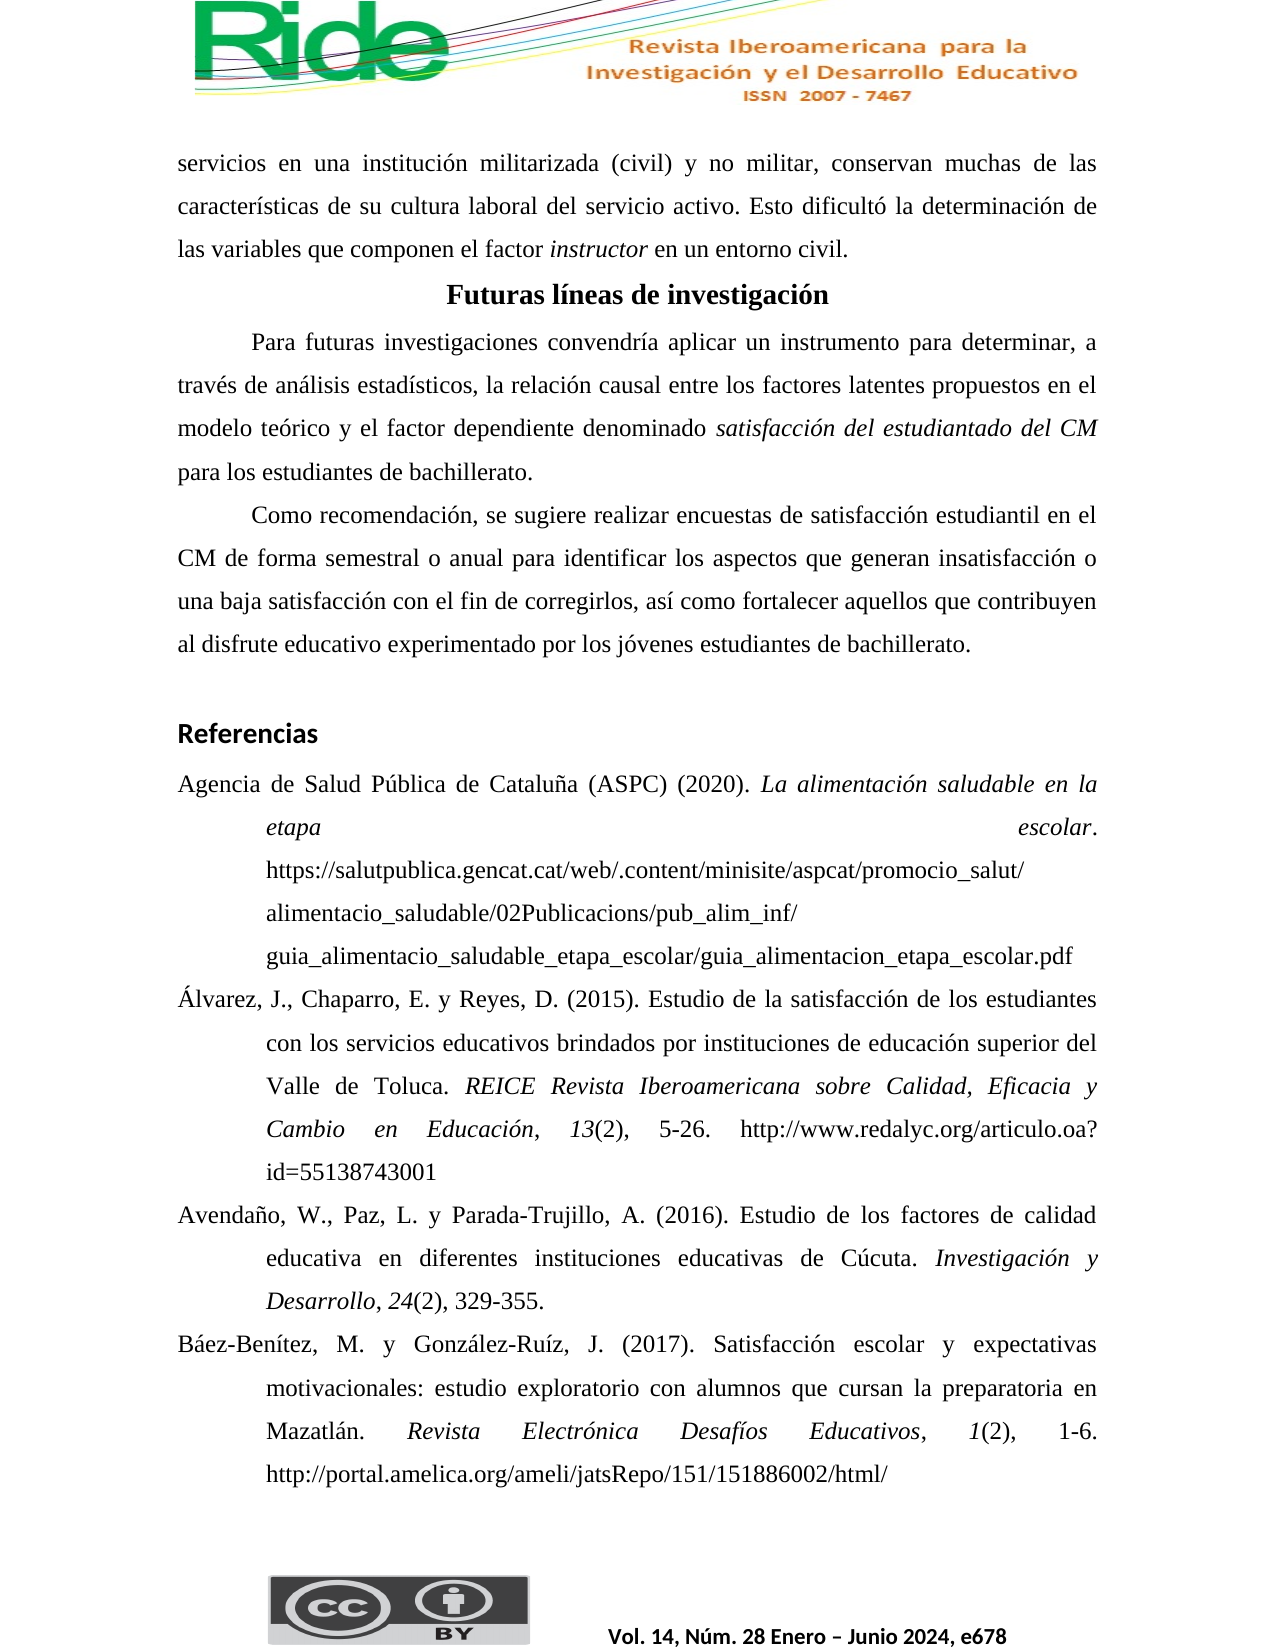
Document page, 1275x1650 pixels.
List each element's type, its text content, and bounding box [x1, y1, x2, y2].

picture [194, 0, 1081, 105]
picture [267, 1575, 531, 1645]
list Agencia de Salud Pública de Cataluña (ASPC) (2020). La alimentación saludable en la etapa escolar. https://salutpublica.gencat.cat/web/.content/minisite/aspcat/promocio_salut/alimentacio_saludable/02Publicacions/pub_alim_inf/guia_alimentacio_saludable_etapa_escolar/guia_alimentacion_etapa_escolar.pdf [177, 769, 1098, 970]
list Avendaño, W., Paz, L. y Parada-Trujillo, A. (2016). Estudio de los factores de calidad educativa en diferentes instituciones educativas de Cúcuta. Investigación y Desarrollo, 24(2), 329-355. [177, 1200, 1098, 1315]
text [177, 148, 1098, 263]
list Báez-Benítez, M. y González-Ruíz, J. (2017). Satisfacción escolar y expectativas motivacionales: estudio exploratorio con alumnos que cursan la preparatoria en Mazatlán. Revista Electrónica Desafíos Educativos, 1(2), 1-6. http://portal.amelica.org/ameli/jatsRepo/151/151886002/html/ [177, 1329, 1098, 1488]
list Álvarez, J., Chaparro, E. y Reyes, D. (2015). Estudio de la satisfacción de los estudiantes con los servicios educativos brindados por instituciones de educación superior del Valle de Toluca. REICE Revista Iberoamericana sobre Calidad, Eficacia y Cambio en Educación, 13(2), 5-26. http://www.redalyc.org/articulo.oa?id=55138743001 [177, 984, 1098, 1186]
text Futuras líneas de investigación [177, 277, 1098, 311]
text Como recomendación, se sugiere realizar encuestas de satisfacción estudiantil en el CM de forma semestral o anual para identificar los aspectos que generan insatisfacción o una baja satisfacción con el fin de corregirlos, así como fortalecer aquellos que contribuyen al disfrute educativo experimentado por los jóvenes estudiantes de bachillerato. [177, 500, 1098, 658]
text Referencias [177, 715, 1098, 751]
text Para futuras investigaciones convendría aplicar un instrumento para determinar, a través de análisis estadísticos, la relación causal entre los factores latentes propuestos en el modelo teórico y el factor dependiente denominado satisfacción del estudiantado del CM para los estudiantes de bachillerato. [177, 327, 1098, 485]
